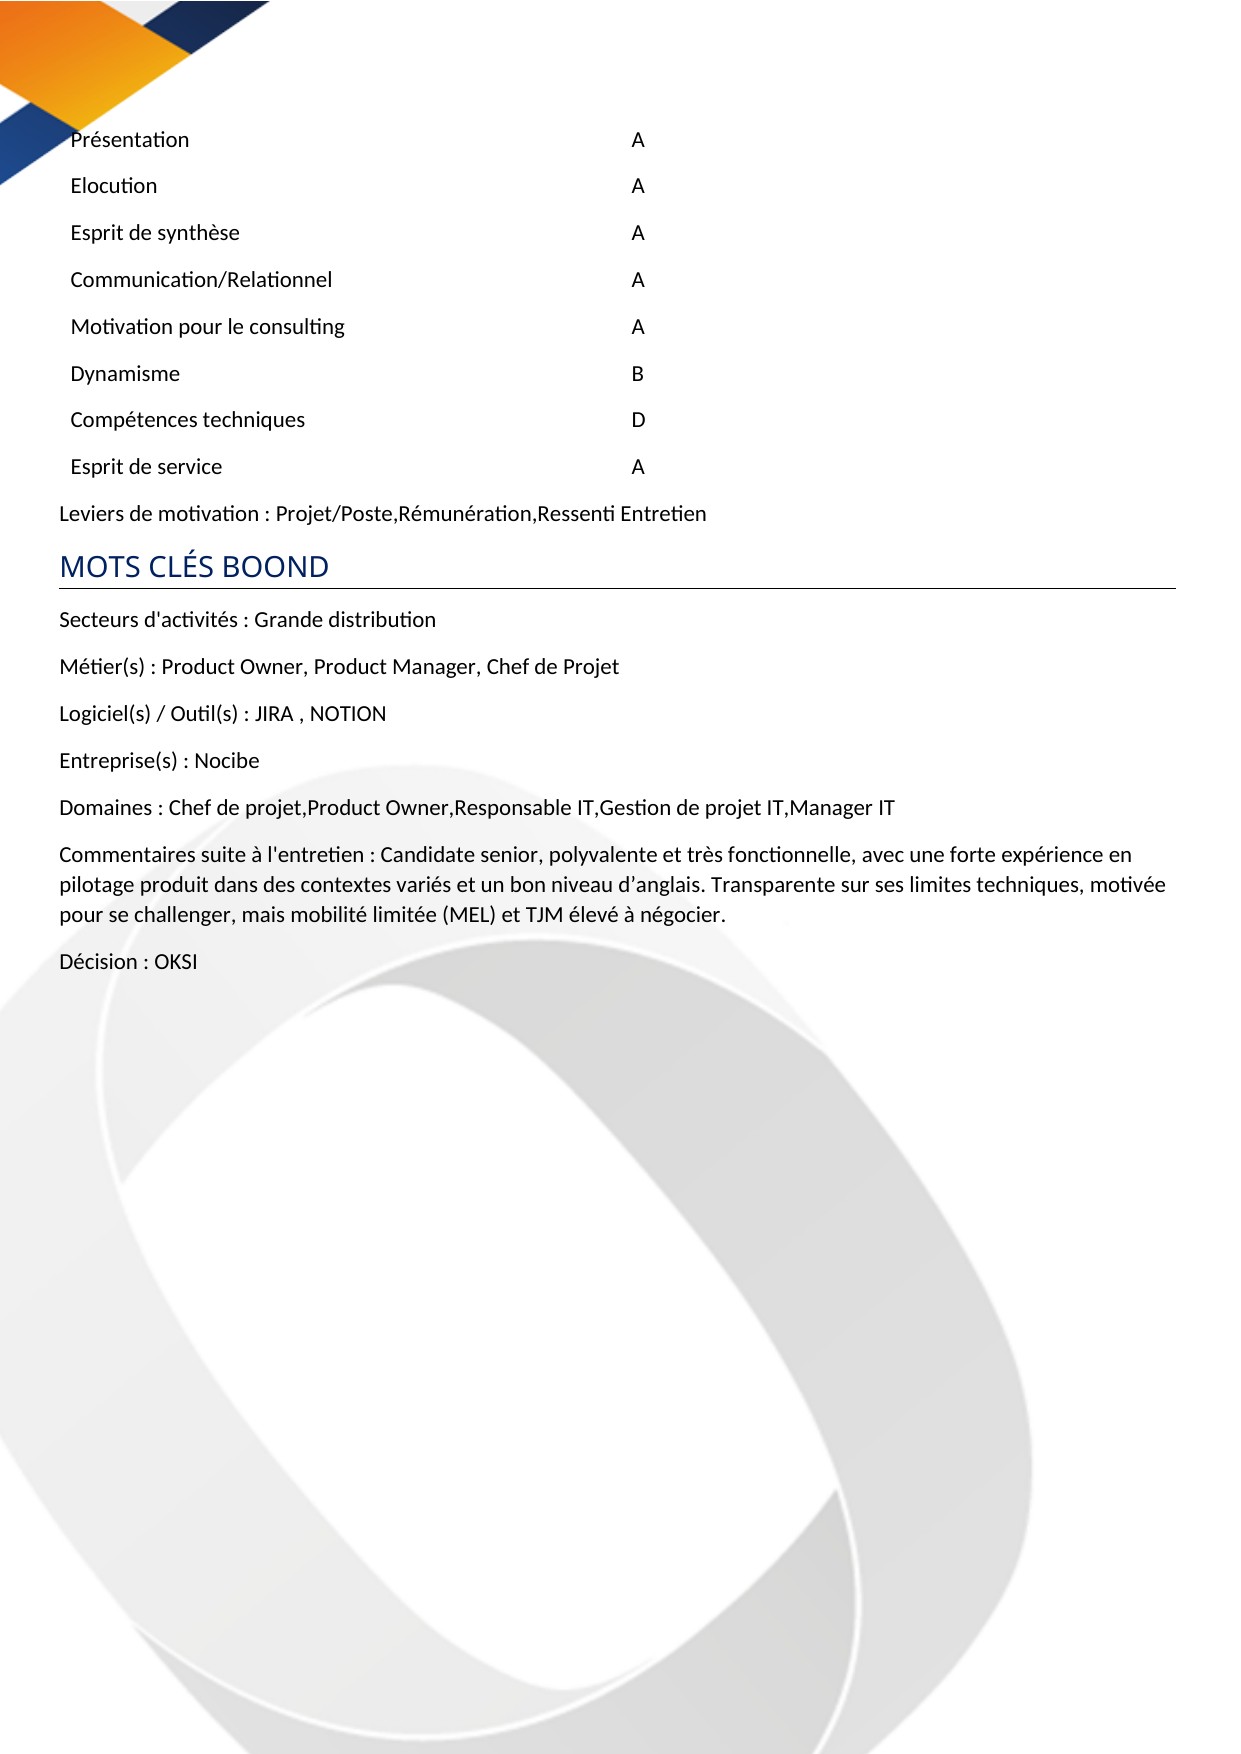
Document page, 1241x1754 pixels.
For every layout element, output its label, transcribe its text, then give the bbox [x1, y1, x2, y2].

table_header A [620, 125, 1181, 172]
table_cell Elocution [59, 172, 620, 218]
table_cell A [620, 265, 1181, 312]
table_cell Motivation pour le consulting [59, 312, 620, 359]
table_cell A [620, 452, 1181, 499]
table_cell A [620, 219, 1181, 265]
table_cell Compétences techniques [59, 406, 620, 452]
table_header Présentation [59, 125, 620, 172]
text Décision : OKSI [59, 947, 1181, 975]
table_cell Esprit de service [59, 452, 620, 499]
text Leviers de motivation : Projet/Poste,Rémunération,Ressenti Entretien [59, 499, 1181, 527]
text Secteurs d'activités : Grande distribution [59, 605, 1181, 633]
table_cell A [620, 312, 1181, 359]
table_cell D [620, 406, 1181, 452]
table_cell Dynamisme [59, 359, 620, 406]
text Entreprise(s) : Nocibe [59, 746, 1181, 774]
picture [0, 1, 285, 202]
table_cell Esprit de synthèse [59, 219, 620, 265]
text Métier(s) : Product Owner, Product Manager, Chef de Projet [59, 652, 1181, 680]
subtitle Mots Clés Boond [59, 546, 1176, 588]
text Domaines : Chef de projet,Product Owner,Responsable IT,Gestion de projet IT,Manager IT [59, 793, 1181, 821]
picture [0, 719, 1072, 1754]
text Commentaires suite à l'entretien : Candidate senior, polyvalente et très fonctionnelle, avec une forte expérience en pilotage produit dans des contextes variés et un bon niveau d’anglais. Transparente sur ses limites techniques, motivée pour se challenger, mais mobilité limitée (MEL) et TJM élevé à négocier. [59, 840, 1181, 928]
table_cell Communication/Relationnel [59, 265, 620, 312]
table_cell A [620, 172, 1181, 218]
table_cell B [620, 359, 1181, 406]
text Logiciel(s) / Outil(s) : JIRA , NOTION [59, 699, 1181, 727]
